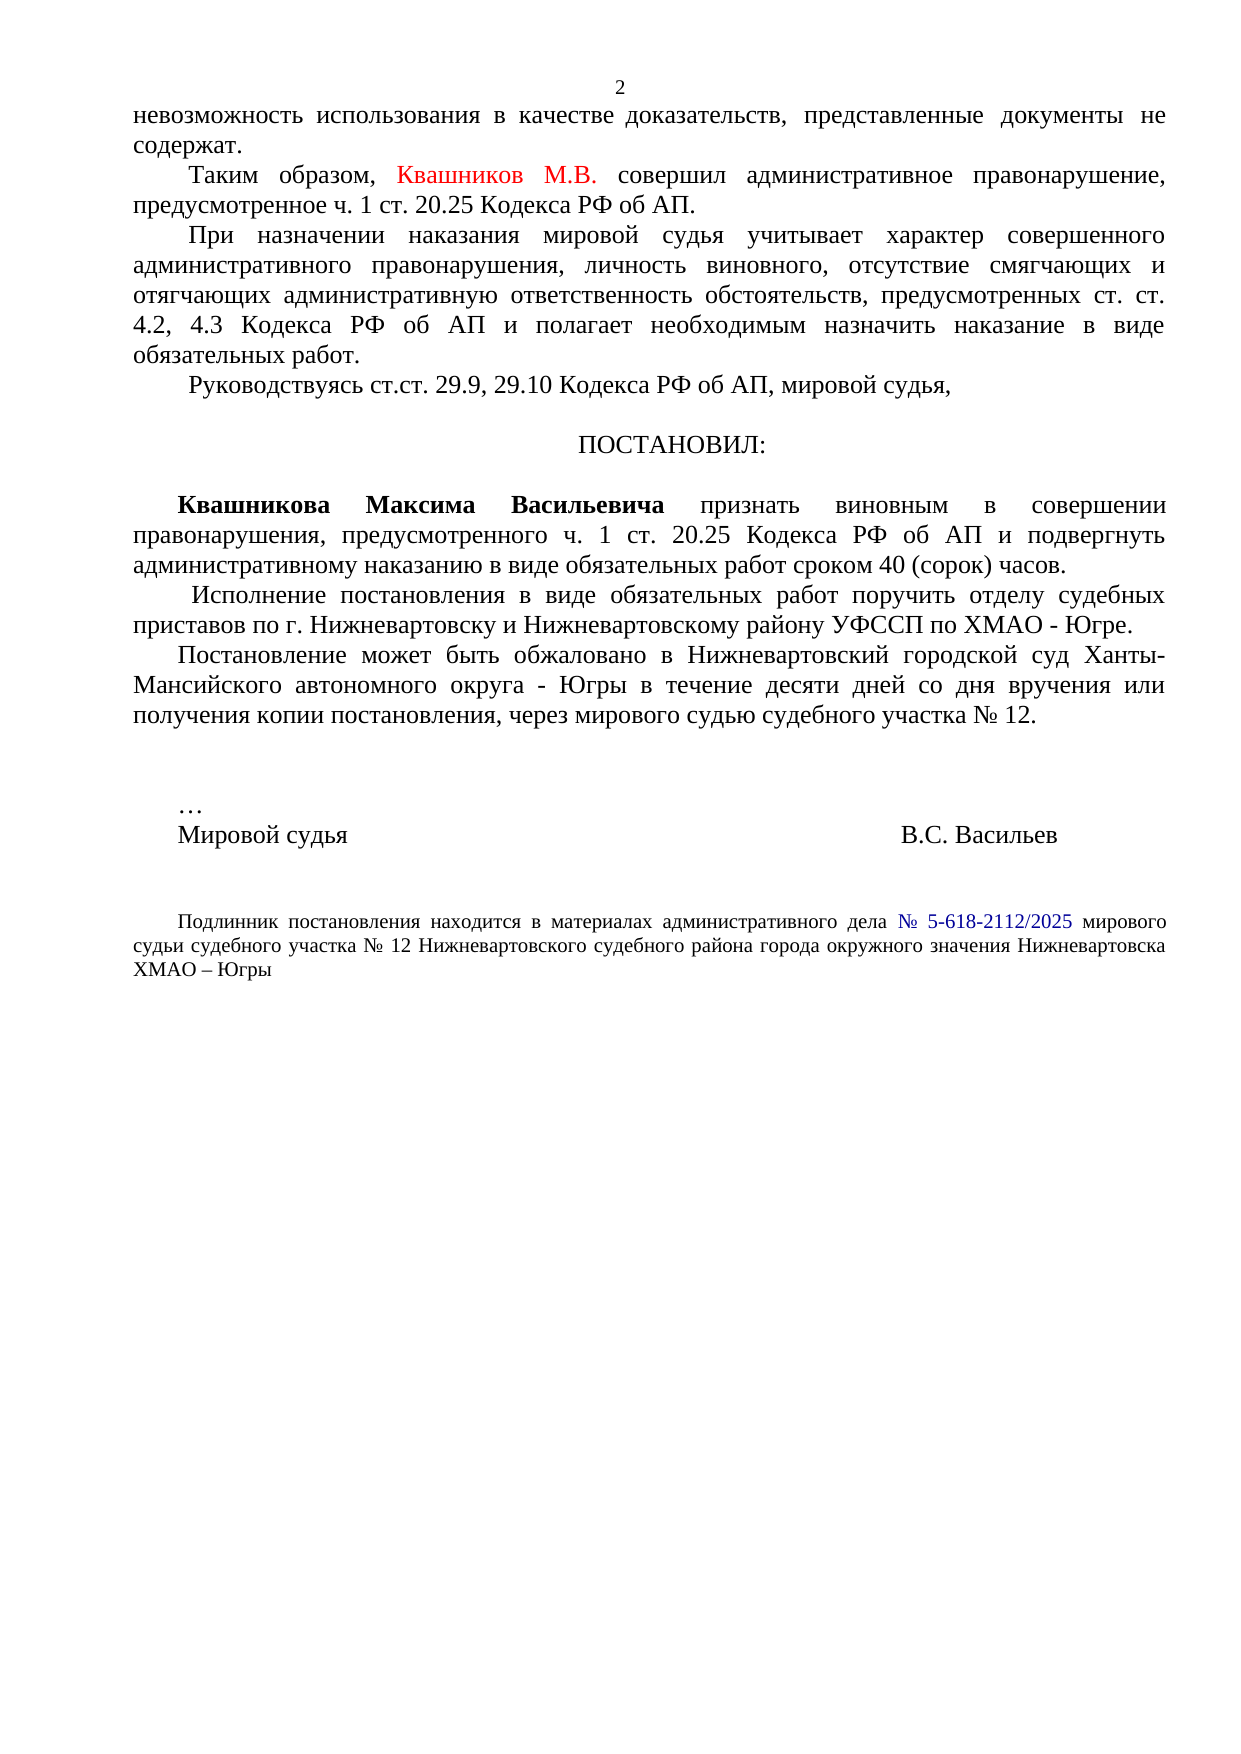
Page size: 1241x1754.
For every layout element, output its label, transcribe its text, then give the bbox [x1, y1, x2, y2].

text Исполнение постановления в виде обязательных работ поручить отделу судебных приставов по г. Нижневартовску и Нижневартовскому району УФССП по ХМАО - Югре. [133, 579, 1167, 639]
text При назначении наказания мировой судья учитывает характер совершенного административного правонарушения, личность виновного, отсутствие смягчающих и отягчающих административную ответственность обстоятельств, предусмотренных ст. ст. 4.2, 4.3 Кодекса РФ об АП и полагает необходимым назначить наказание в виде обязательных работ. [133, 219, 1167, 369]
text Подлинник постановления находится в материалах административного дела № 5-618-2112/2025 мирового судьи судебного участка № 12 Нижневартовского судебного района города окружного значения Нижневартовска ХМАО – Югры [133, 909, 1167, 981]
text … [133, 789, 1167, 819]
text Мировой судья В.С. Васильев [133, 819, 1167, 849]
text Руководствуясь ст.ст. 29.9, 29.10 Кодекса РФ об АП, мировой судья, [133, 369, 1167, 399]
text ПОСТАНОВИЛ: [118, 429, 1167, 459]
text Таким образом, Квашников М.В. совершил административное правонарушение, предусмотренное ч. 1 ст. 20.25 Кодекса РФ об АП. [133, 159, 1167, 219]
text Постановление может быть обжаловано в Нижневартовский городской суд Ханты-Мансийского автономного округа - Югры в течение десяти дней со дня вручения или получения копии постановления, через мирового судью судебного участка № 12. [133, 639, 1167, 729]
text Квашникова Максима Васильевича признать виновным в совершении правонарушения, предусмотренного ч. 1 ст. 20.25 Кодекса РФ об АП и подвергнуть административному наказанию в виде обязательных работ сроком 40 (сорок) часов. [133, 489, 1167, 579]
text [133, 99, 1167, 159]
